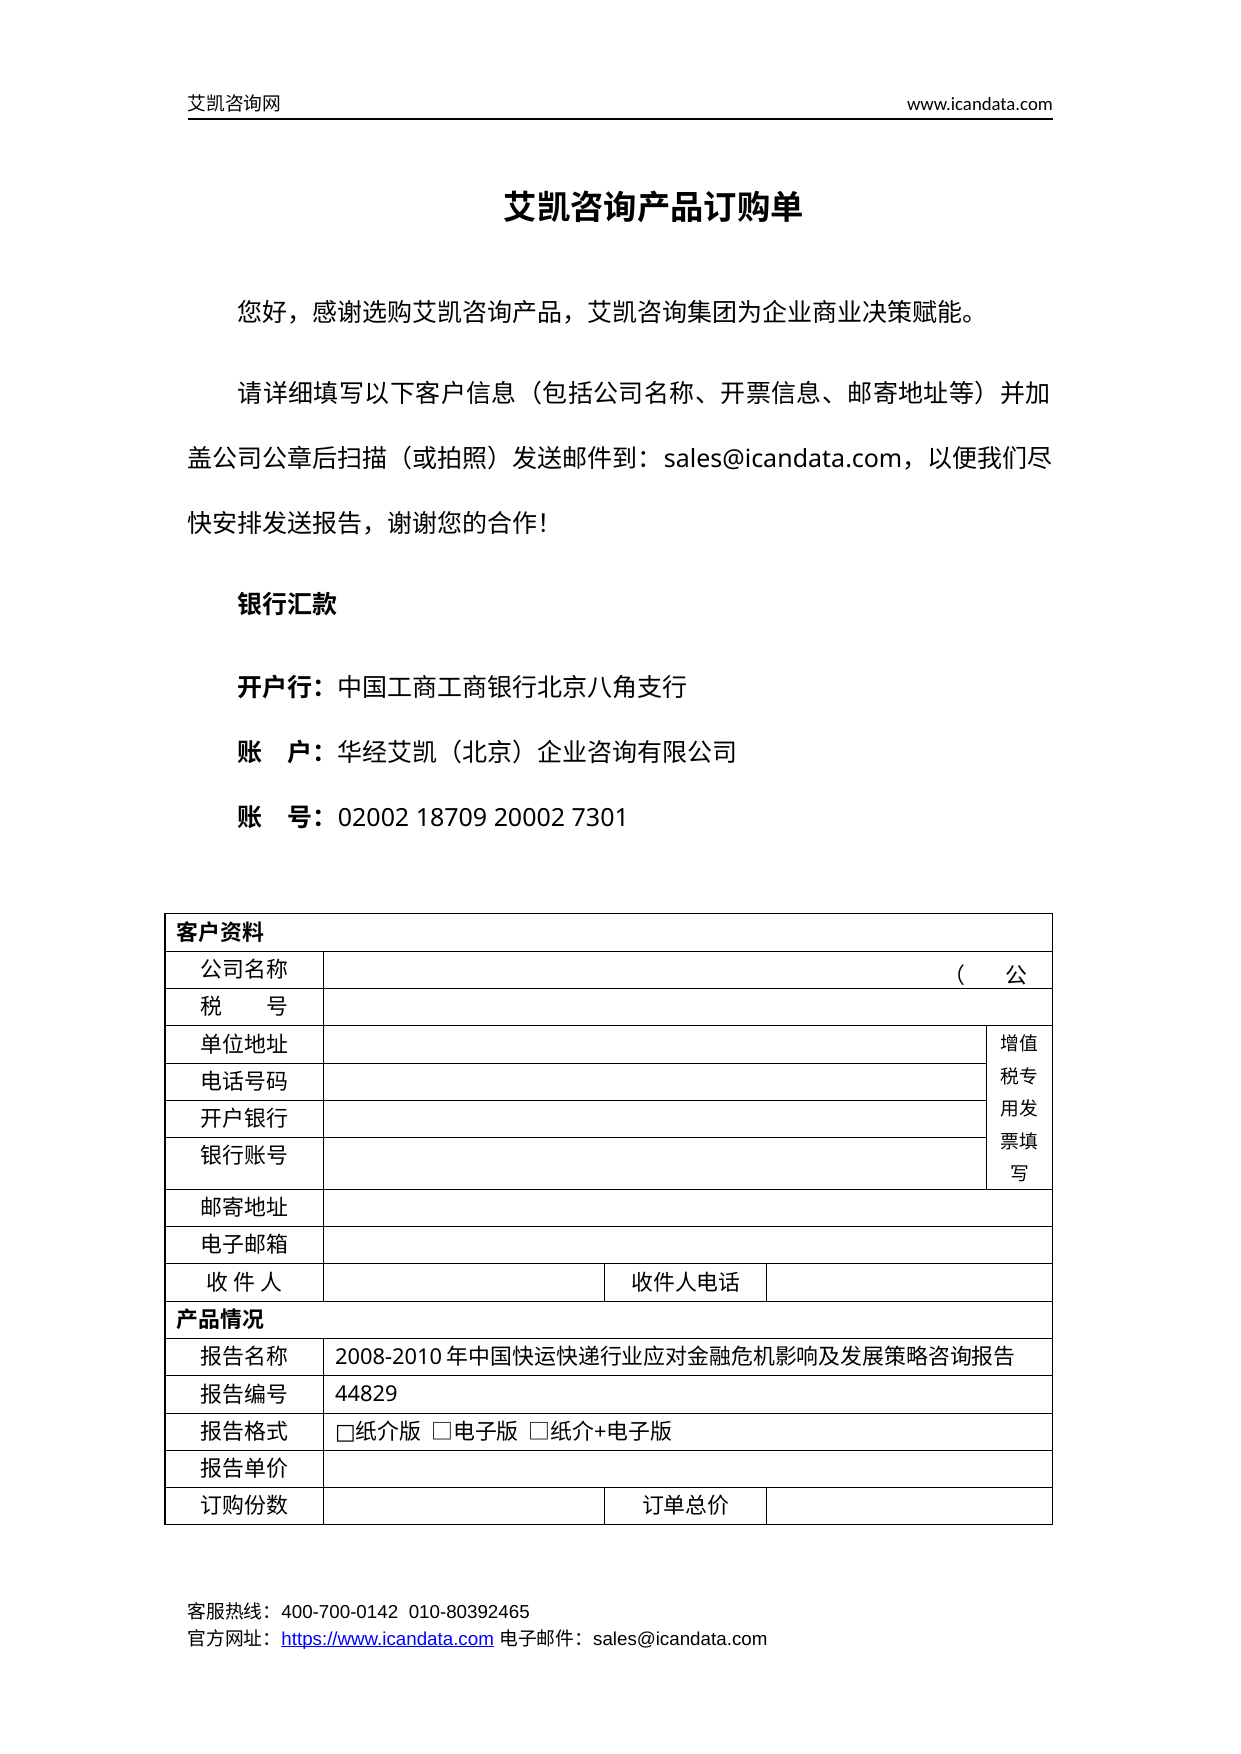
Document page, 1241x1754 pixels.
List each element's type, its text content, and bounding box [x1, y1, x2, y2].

table_cell 增值税专用发票填写 [987, 1026, 1052, 1189]
table_cell 44829 [324, 1376, 1052, 1412]
table_cell [324, 1488, 604, 1524]
table_cell [324, 1101, 986, 1137]
table_cell 电话号码 [166, 1064, 323, 1100]
text 开户行：中国工商工商银行北京八角支行 [187, 653, 1053, 718]
table_cell □纸介版 □电子版 □纸介+电子版 [324, 1414, 1052, 1450]
text 银行汇款 [187, 570, 1053, 635]
table_cell 开户银行 [166, 1101, 323, 1137]
table_cell 2008-2010年中国快运快递行业应对金融危机影响及发展策略咨询报告 [324, 1339, 1052, 1375]
table_cell [324, 1190, 1052, 1226]
table_cell 报告格式 [166, 1414, 323, 1450]
text 账 号：02002 18709 20002 7301 [187, 783, 1053, 848]
table_cell [324, 952, 1052, 988]
table_cell 报告编号 [166, 1376, 323, 1412]
table_cell 邮寄地址 [166, 1190, 323, 1226]
table_cell 订购份数 [166, 1488, 323, 1524]
table_cell [324, 1138, 986, 1189]
table_cell [324, 989, 1052, 1025]
table_cell [324, 1227, 1052, 1263]
table_cell [324, 1264, 604, 1301]
table_cell 产品情况 [166, 1302, 1052, 1338]
table_cell [324, 1451, 1052, 1487]
table_cell 报告名称 [166, 1339, 323, 1375]
table_cell [767, 1488, 1052, 1524]
table_cell [324, 1064, 986, 1100]
table_cell 银行账号 [166, 1138, 323, 1189]
table_cell 报告单价 [166, 1451, 323, 1487]
table_cell [767, 1264, 1052, 1301]
text 账 户：华经艾凯（北京）企业咨询有限公司 [187, 718, 1053, 783]
table_cell 收件人电话 [605, 1264, 766, 1301]
table_cell 订单总价 [605, 1488, 766, 1524]
table_cell 收 件 人 [166, 1264, 323, 1301]
table_cell 税 号 [166, 989, 323, 1025]
table_cell 公司名称 [166, 952, 323, 988]
text 您好，感谢选购艾凯咨询产品，艾凯咨询集团为企业商业决策赋能。 [187, 278, 1053, 343]
table_cell 电子邮箱 [166, 1227, 323, 1263]
table_header 客户资料 [166, 914, 1052, 951]
table_cell 单位地址 [166, 1026, 323, 1062]
table_cell [324, 1026, 986, 1062]
text 艾凯咨询产品订购单 [187, 172, 1053, 237]
text 请详细填写以下客户信息（包括公司名称、开票信息、邮寄地址等）并加盖公司公章后扫描（或拍照）发送邮件到：sales@icandata.com，以便我们尽快安排发送报告，谢谢您的合作！ [187, 359, 1053, 554]
